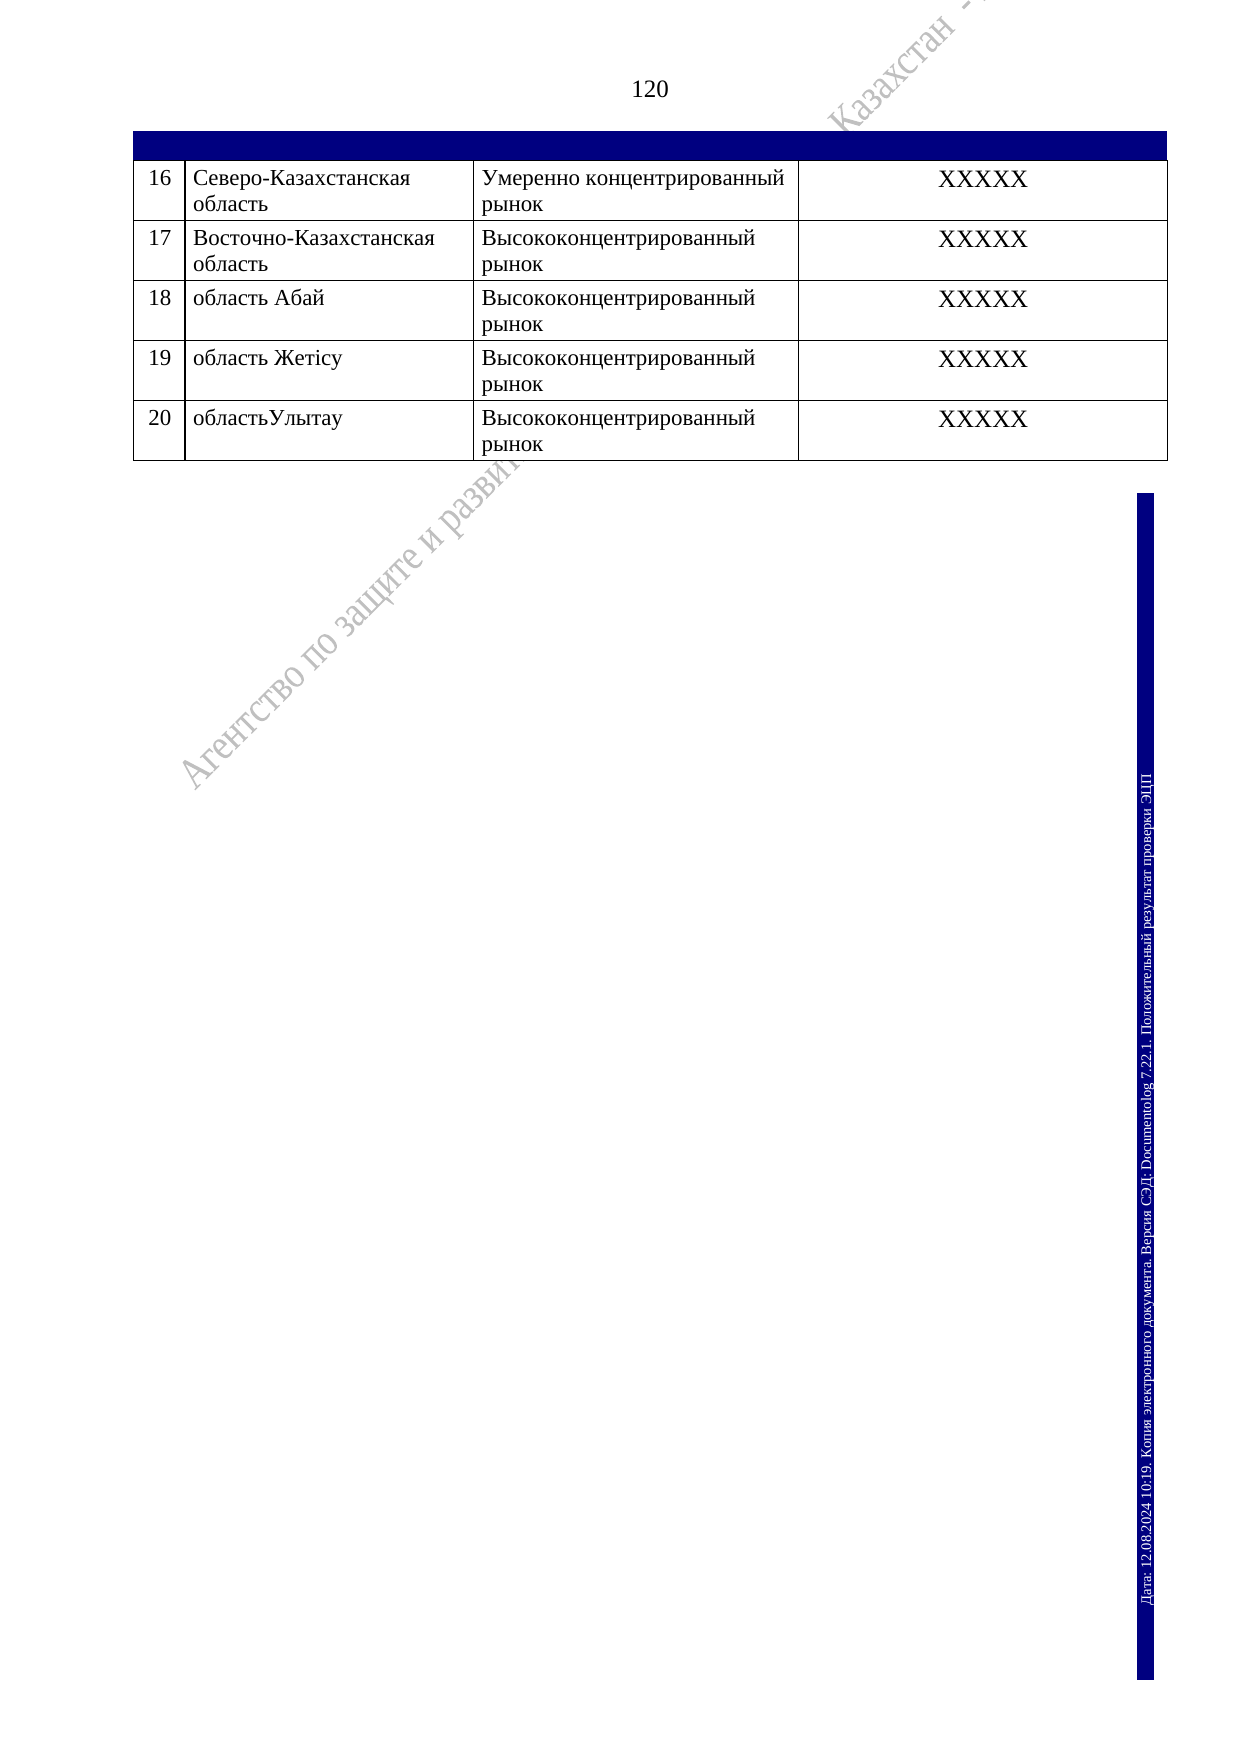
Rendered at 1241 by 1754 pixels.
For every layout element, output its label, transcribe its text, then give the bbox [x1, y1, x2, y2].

table_cell Высококонцентрированный рынок [474, 401, 798, 460]
table_cell 18 [134, 281, 184, 340]
table_cell Восточно-Казахстанская область [186, 221, 473, 280]
table_cell область Жетісу [186, 341, 473, 400]
table_cell область Абай [186, 281, 473, 340]
table_cell областьУлытау [186, 401, 473, 460]
table_cell ХХХХХ [799, 281, 1167, 340]
table_cell 17 [134, 221, 184, 280]
table_cell 20 [134, 401, 184, 460]
table_cell Высококонцентрированный рынок [474, 221, 798, 280]
table_cell Северо-Казахстанская область [186, 161, 473, 220]
table_cell 16 [134, 161, 184, 220]
table_cell ХХХХХ [799, 161, 1167, 220]
table_cell Умеренно концентрированный рынок [474, 161, 798, 220]
table_cell ХХХХХ [799, 401, 1167, 460]
table_cell Высококонцентрированный рынок [474, 341, 798, 400]
table_cell Высококонцентрированный рынок [474, 281, 798, 340]
table_cell ХХХХХ [799, 221, 1167, 280]
table_cell 19 [134, 341, 184, 400]
table_cell ХХХХХ [799, 341, 1167, 400]
